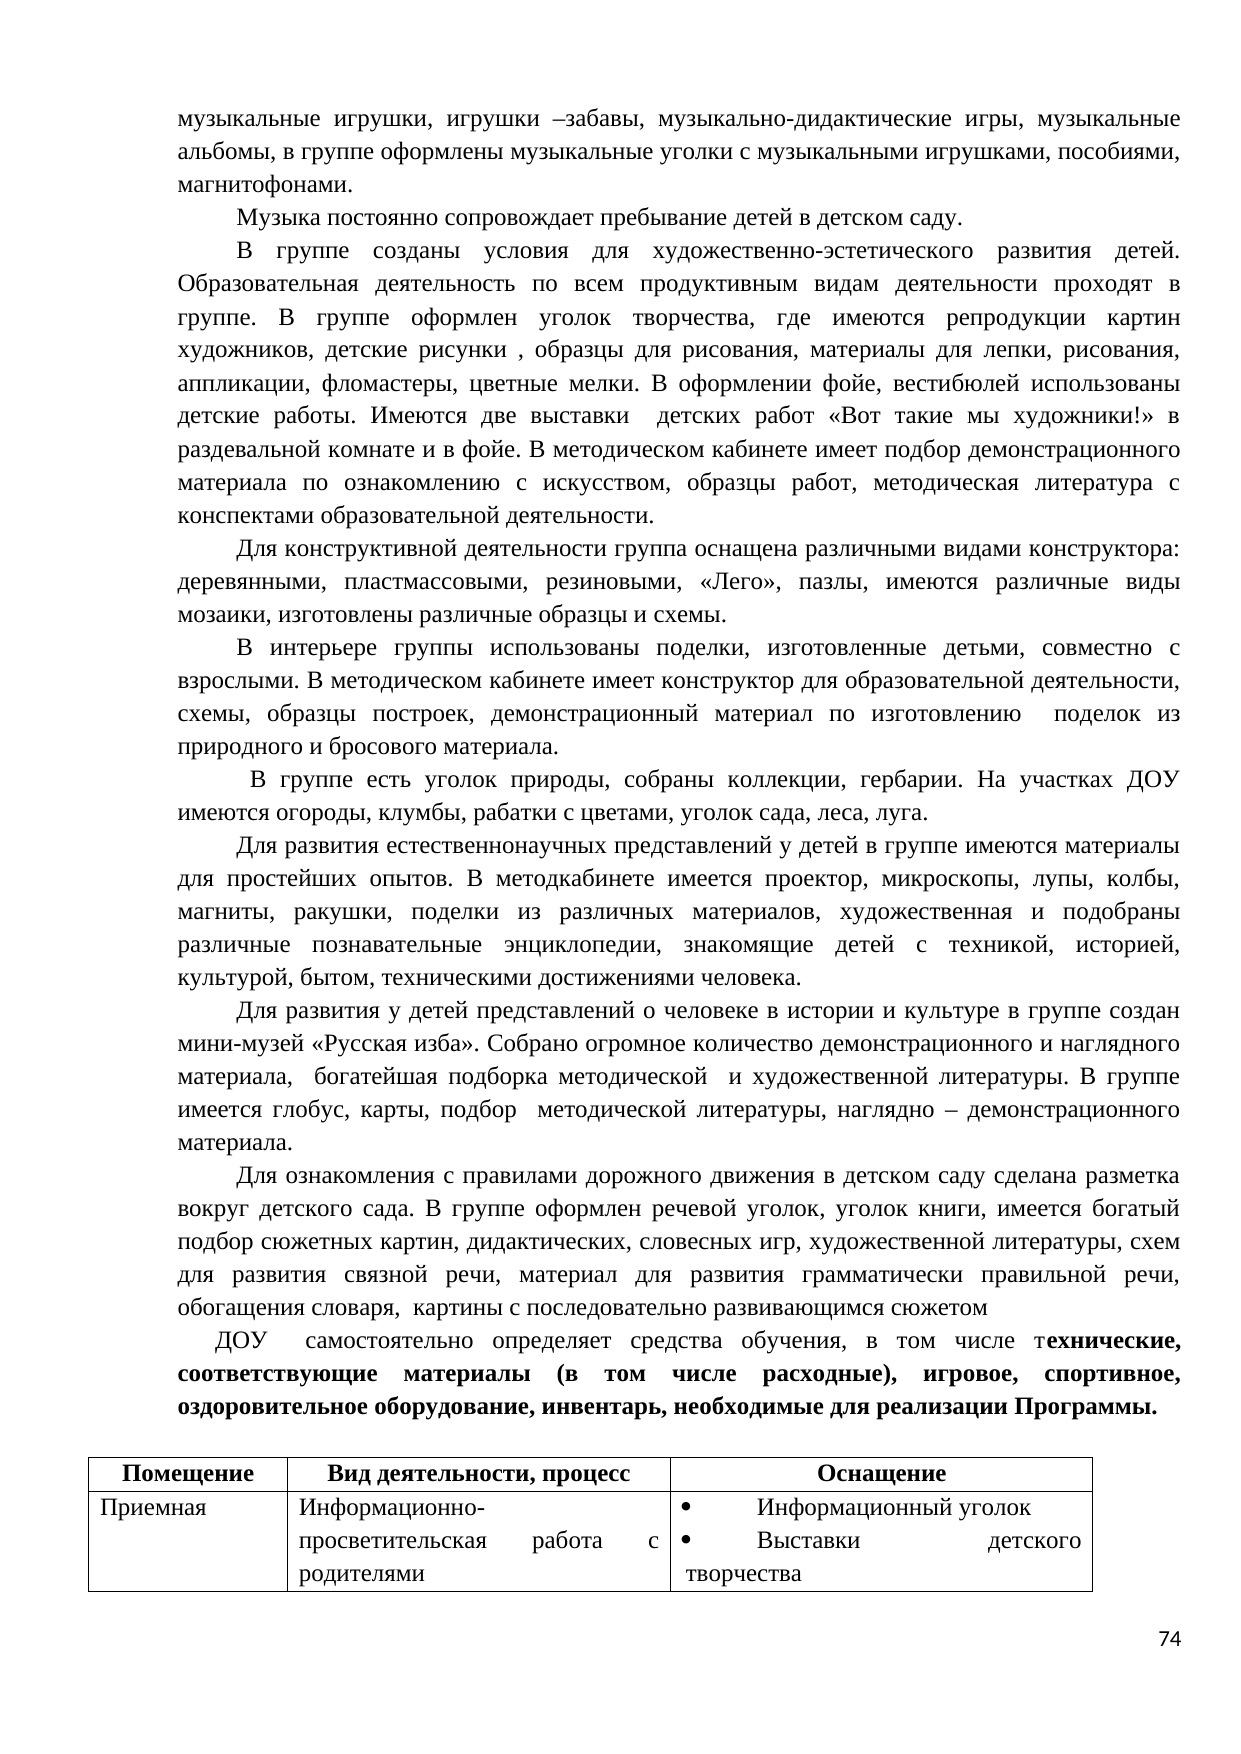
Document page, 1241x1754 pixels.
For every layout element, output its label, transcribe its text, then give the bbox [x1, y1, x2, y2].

text В группе созданы условия для художественно-эстетического развития детей. Образовательная деятельность по всем продуктивным видам деятельности проходят в группе. В группе оформлен уголок творчества, где имеются репродукции картин художников, детские рисунки , образцы для рисования, материалы для лепки, рисования, аппликации, фломастеры, цветные мелки. В оформлении фойе, вестибюлей использованы детские работы. Имеются две выставки детских работ «Вот такие мы художники!» в раздевальной комнате и в фойе. В методическом кабинете имеет подбор демонстрационного материала по ознакомлению с искусством, образцы работ, методическая литература с конспектами образовательной деятельности. [177, 236, 1181, 528]
text ДОУ самостоятельно определяет средства обучения, в том числе технические, соответствующие материалы (в том числе расходные), игровое, спортивное, оздоровительное оборудование, инвентарь, необходимые для реализации Программы. [177, 1325, 1181, 1420]
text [177, 103, 1181, 198]
text В группе есть уголок природы, собраны коллекции, гербарии. На участках ДОУ имеются огороды, клумбы, рабатки с цветами, уголок сада, леса, луга. [177, 764, 1181, 826]
text Для развития естественнонаучных представлений у детей в группе имеются материалы для простейших опытов. В методкабинете имеется проектор, микроскопы, лупы, колбы, магниты, ракушки, поделки из различных материалов, художественная и подобраны различные познавательные энциклопедии, знакомящие детей с техникой, историей, культурой, бытом, техническими достижениями человека. [177, 830, 1181, 991]
table_header Помещение [89, 1458, 287, 1491]
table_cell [671, 1492, 1092, 1591]
text Для конструктивной деятельности группа оснащена различными видами конструктора: деревянными, пластмассовыми, резиновыми, «Лего», пазлы, имеются различные виды мозаики, изготовлены различные образцы и схемы. [177, 533, 1181, 627]
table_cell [288, 1492, 670, 1591]
table_header Вид деятельности, процесс [288, 1458, 670, 1491]
text Для развития у детей представлений о человеке в истории и культуре в группе создан мини-музей «Русская изба». Собрано огромное количество демонстрационного и наглядного материала, богатейшая подборка методической и художественной литературы. В группе имеется глобус, карты, подбор методической литературы, наглядно – демонстрационного материала. [177, 995, 1181, 1156]
text Музыка постоянно сопровождает пребывание детей в детском саду. [177, 202, 1181, 231]
text Для ознакомления с правилами дорожного движения в детском саду сделана разметка вокруг детского сада. В группе оформлен речевой уголок, уголок книги, имеется богатый подбор сюжетных картин, дидактических, словесных игр, художественной литературы, схем для развития связной речи, материал для развития грамматически правильной речи, обогащения словаря, картины с последовательно развивающимся сюжетом [177, 1160, 1181, 1321]
text В интерьере группы использованы поделки, изготовленные детьми, совместно с взрослыми. В методическом кабинете имеет конструктор для образовательной деятельности, схемы, образцы построек, демонстрационный материал по изготовлению поделок из природного и бросового материала. [177, 632, 1181, 759]
table_cell Приемная [89, 1492, 287, 1591]
table_header Оснащение [671, 1458, 1092, 1491]
